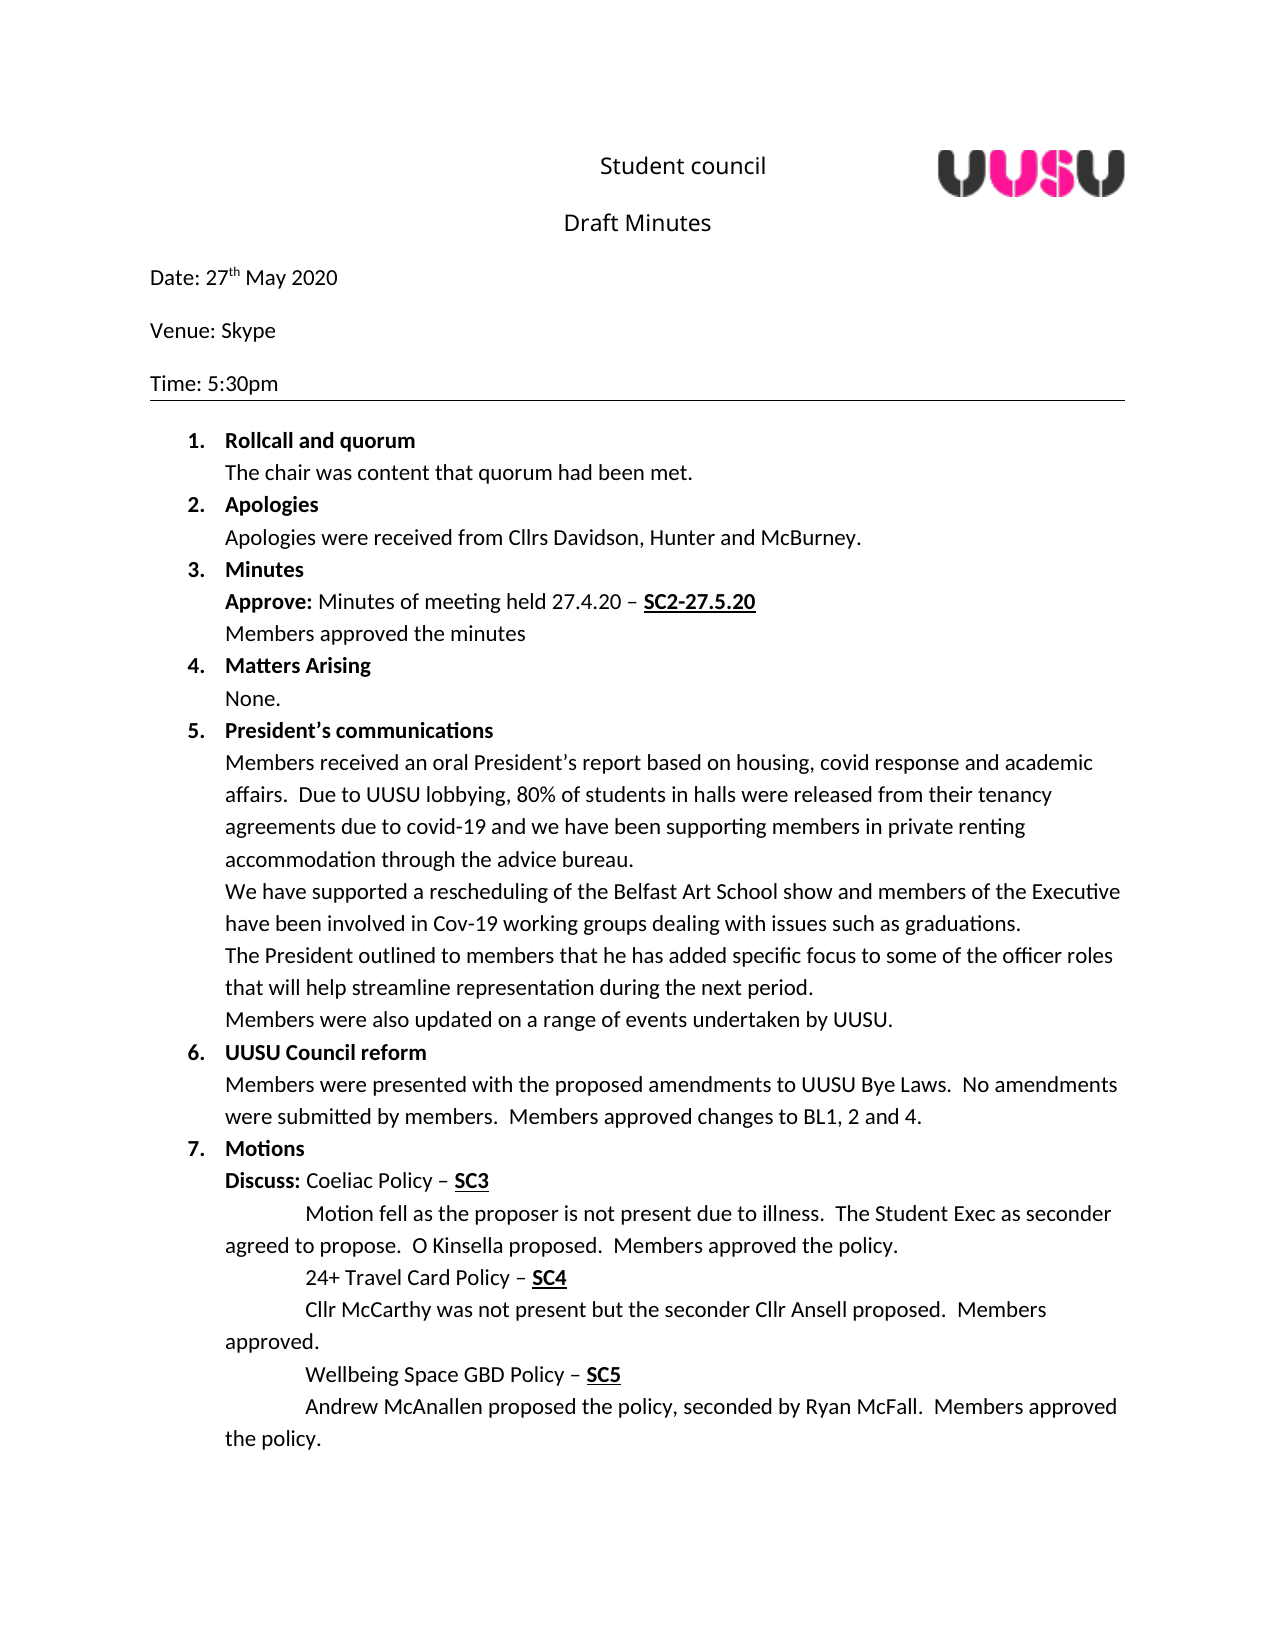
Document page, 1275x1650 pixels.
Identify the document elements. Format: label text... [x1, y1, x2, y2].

list Members received an oral President’s report based on housing, covid response and academic affairs. Due to UUSU lobbying, 80% of students in halls were released from their tenancy agreements due to covid-19 and we have been supporting members in private renting accommodation through the advice bureau. [225, 748, 1125, 873]
list Rollcall and quorum [187, 426, 1125, 454]
list President’s communications [187, 716, 1125, 744]
text Student council [525, 150, 937, 181]
list The chair was content that quorum had been met. [225, 458, 1125, 486]
picture [937, 150, 1126, 197]
list Discuss: Coeliac Policy – SC3 [225, 1167, 1125, 1194]
list UUSU Council reform [187, 1038, 1125, 1066]
list Apologies were received from Cllrs Davidson, Hunter and McBurney. [225, 523, 1125, 551]
list Approve: Minutes of meeting held 27.4.20 – SC2-27.5.20 [225, 587, 1125, 615]
list Members approved the minutes [225, 619, 1125, 647]
list Wellbeing Space GBD Policy – SC5 [225, 1360, 1125, 1388]
list 24+ Travel Card Policy – SC4 [225, 1263, 1125, 1291]
text Date: 27th May 2020 [150, 263, 1125, 292]
text Draft Minutes [150, 207, 1125, 238]
list None. [225, 684, 1125, 712]
list Cllr McCarthy was not present but the seconder Cllr Ansell proposed. Members approved. [225, 1295, 1125, 1356]
list Apologies [187, 491, 1125, 519]
list Andrew McAnallen proposed the policy, seconded by Ryan McFall. Members approved the policy. [225, 1392, 1125, 1452]
list Members were presented with the proposed amendments to UUSU Bye Laws. No amendments were submitted by members. Members approved changes to BL1, 2 and 4. [225, 1070, 1125, 1130]
text Venue: Skype [150, 317, 1125, 344]
list Minutes [187, 555, 1125, 583]
list The President outlined to members that he has added specific focus to some of the officer roles that will help streamline representation during the next period. [225, 941, 1125, 1001]
list Motions [187, 1134, 1125, 1162]
list Motion fell as the proposer is not present due to illness. The Student Exec as seconder agreed to propose. O Kinsella proposed. Members approved the policy. [225, 1199, 1125, 1259]
list We have supported a rescheduling of the Belfast Art School show and members of the Executive have been involved in Cov-19 working groups dealing with issues such as graduations. [225, 877, 1125, 937]
list Members were also updated on a range of events undertaken by UUSU. [225, 1006, 1125, 1034]
list Matters Arising [187, 652, 1125, 679]
text Time: 5:30pm [150, 369, 1125, 400]
